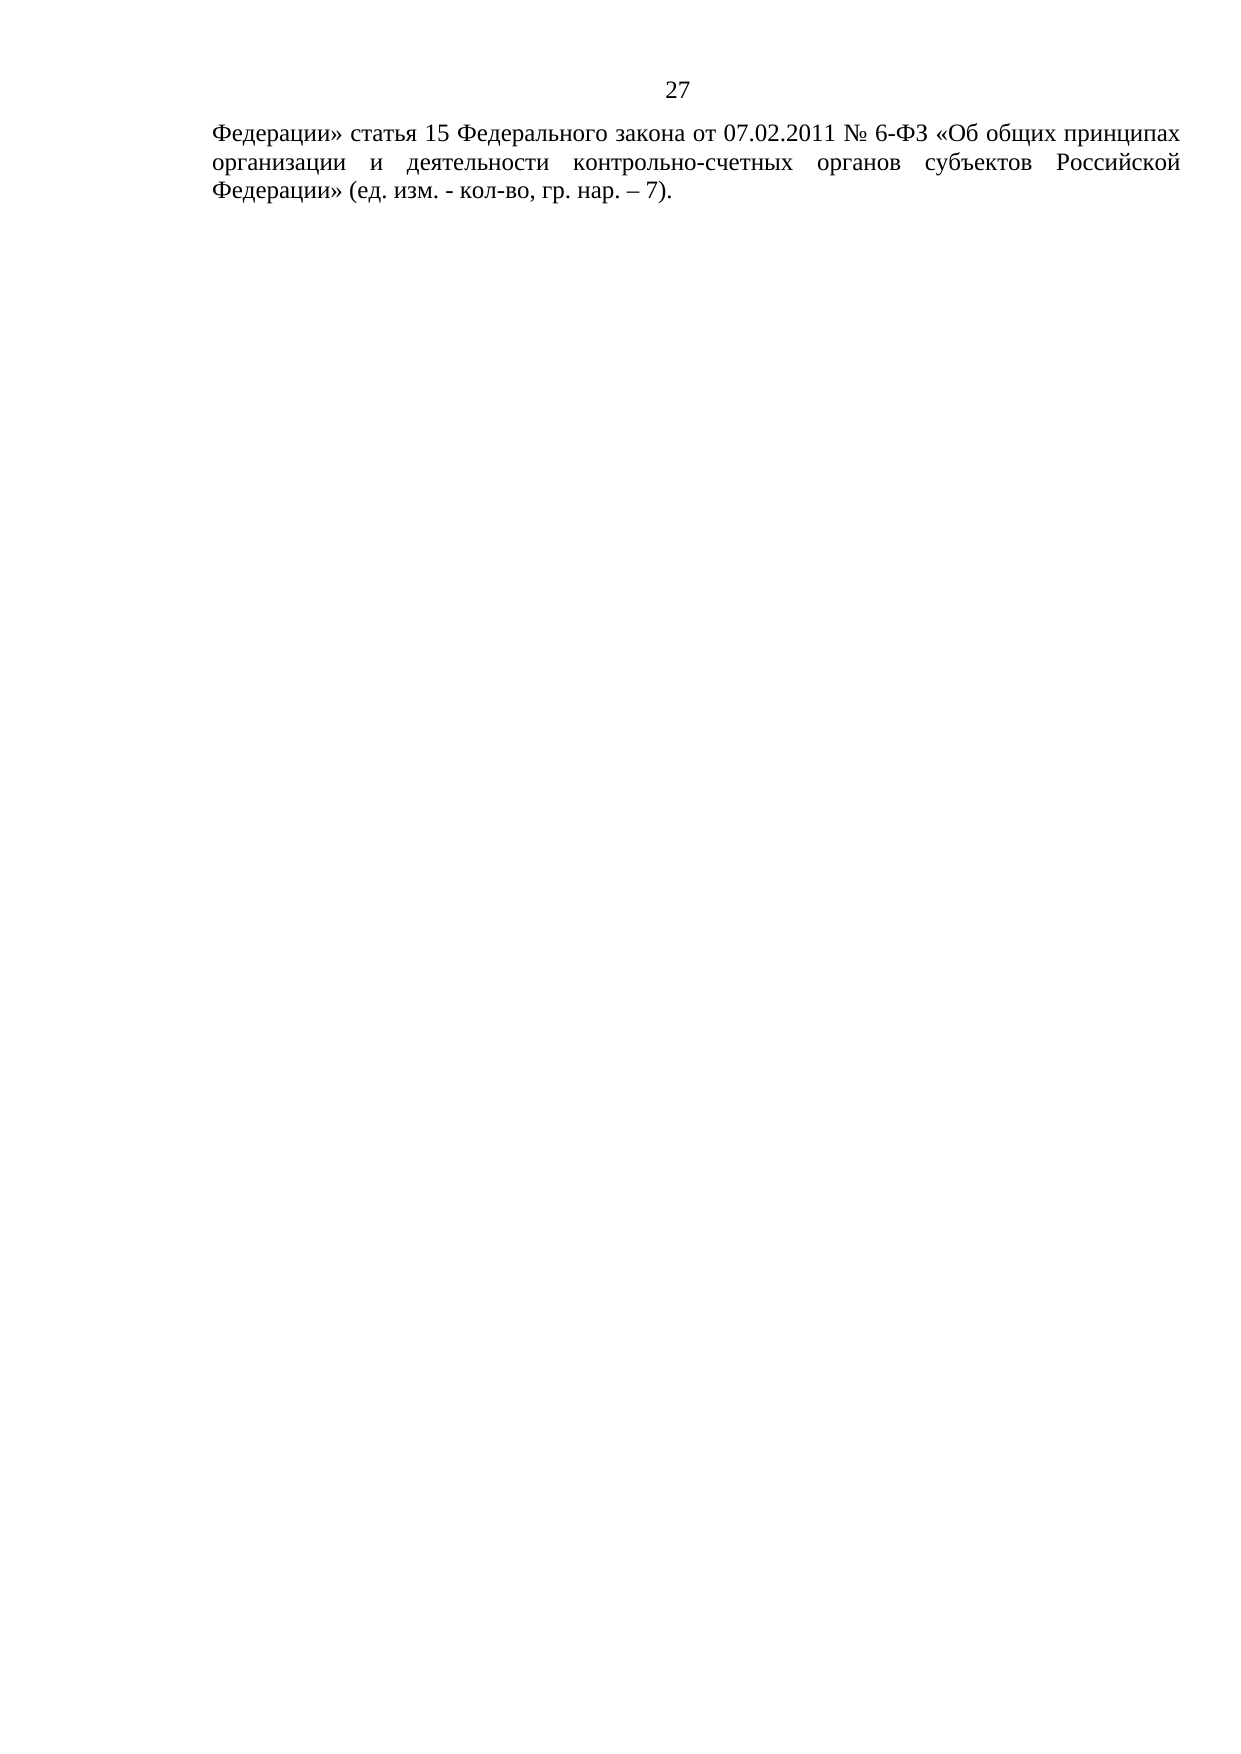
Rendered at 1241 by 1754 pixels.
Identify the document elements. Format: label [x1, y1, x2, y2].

list [174, 118, 1181, 204]
